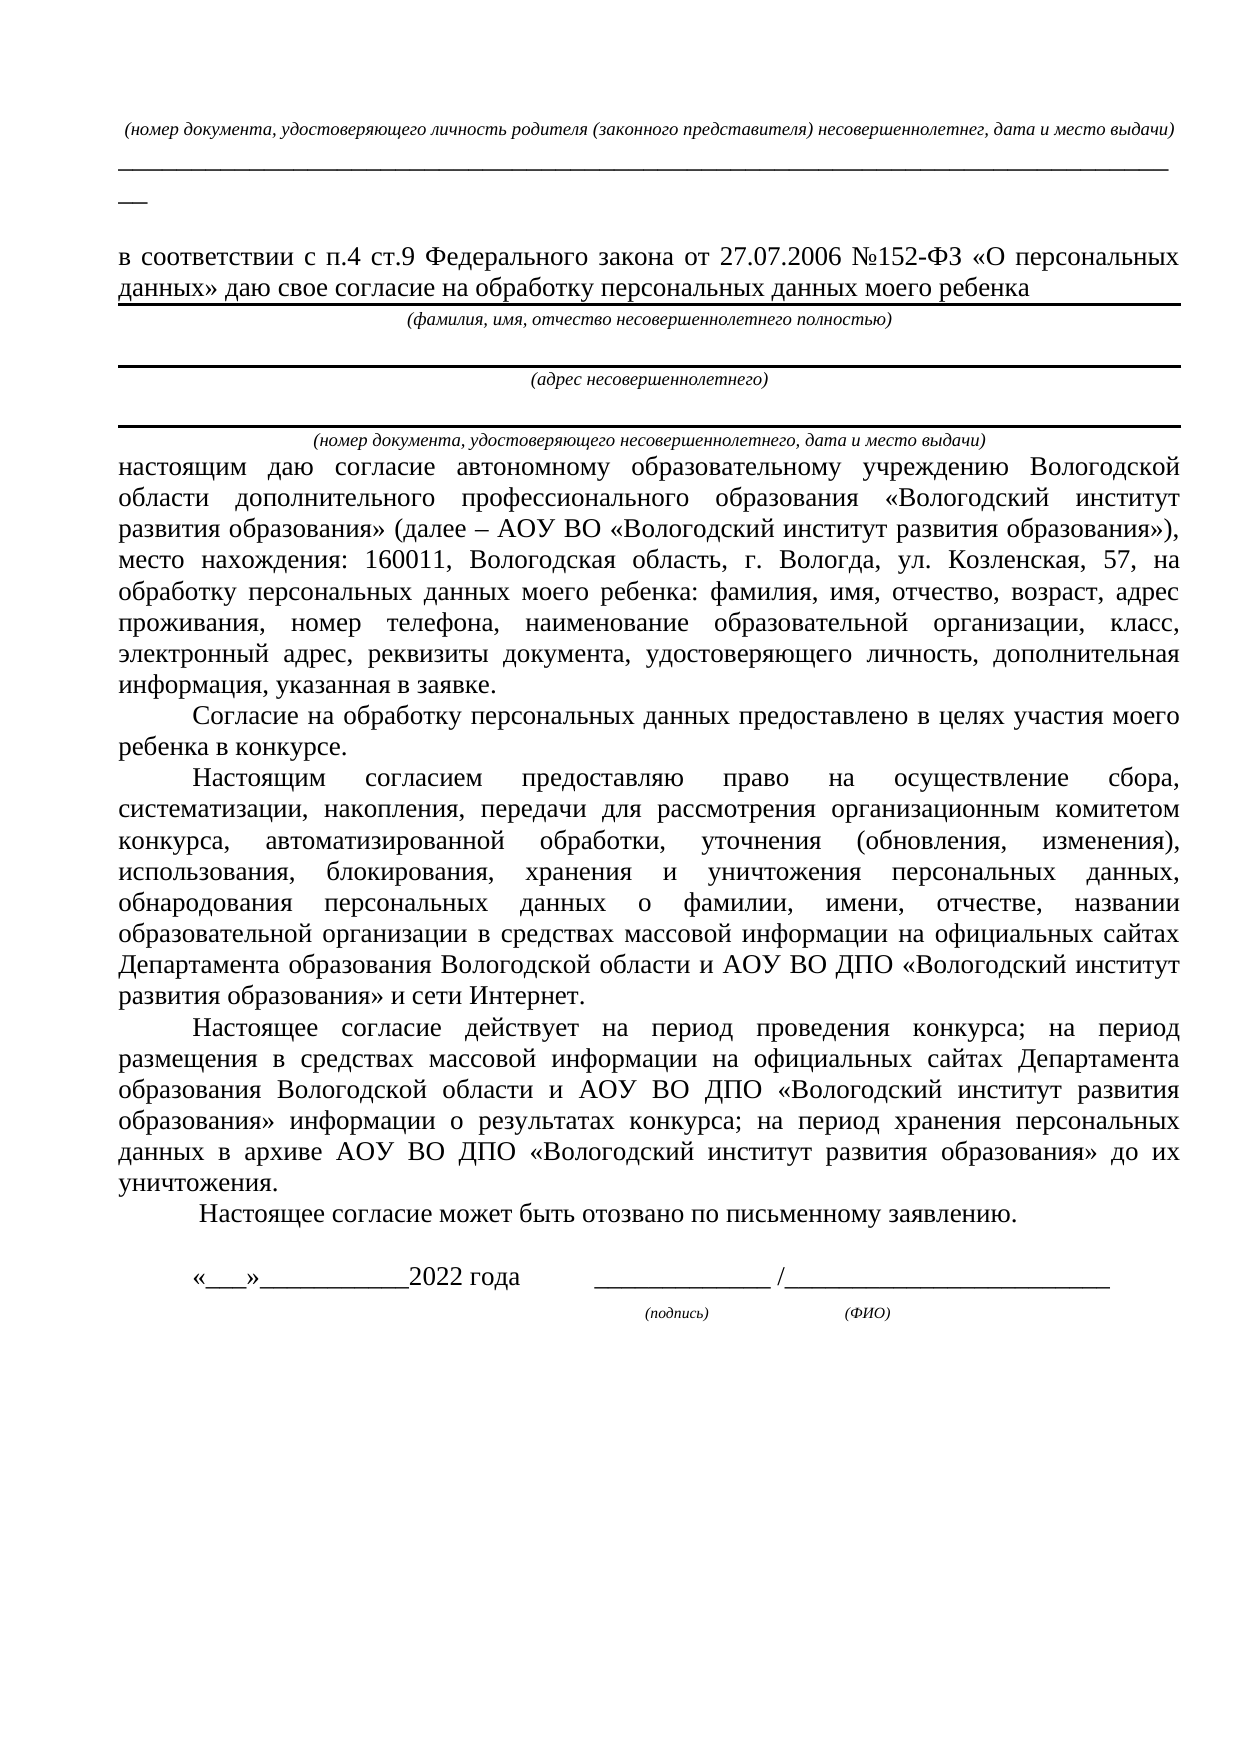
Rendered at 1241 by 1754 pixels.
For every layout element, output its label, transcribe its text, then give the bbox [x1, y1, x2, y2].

text Настоящее согласие может быть отозвано по письменному заявлению. [118, 1197, 1181, 1229]
text Настоящим согласием предоставляю право на осуществление сбора, систематизации, накопления, передачи для рассмотрения организационным комитетом конкурса, автоматизированной обработки, уточнения (обновления, изменения), использования, блокирования, хранения и уничтожения персональных данных, обнародования персональных данных о фамилии, имени, отчестве, названии образовательной организации в средствах массовой информации на официальных сайтах Департамента образования Вологодской области и АОУ ВО ДПО «Вологодский институт развития образования» и сети Интернет. [118, 761, 1181, 1011]
text в соответствии с п.4 ст.9 Федерального закона от 27.07.2006 №152-ФЗ «О персональных данных» даю свое согласие на обработку персональных данных моего ребенка [118, 240, 1181, 303]
text настоящим даю согласие автономному образовательному учреждению Вологодской области дополнительного профессионального образования «Вологодский институт развития образования» (далее – АОУ ВО «Вологодский институт развития образования»), место нахождения: 160011, Вологодская область, г. Вологда, ул. Козленская, 57, на обработку персональных данных моего ребенка: фамилия, имя, отчество, возраст, адрес проживания, номер телефона, наименование образовательной организации, класс, электронный адрес, реквизиты документа, удостоверяющего личность, дополнительная информация, указанная в заявке. [118, 450, 1181, 699]
text (подпись) (ФИО) [118, 1291, 1181, 1322]
text (номер документа, удостоверяющего несовершеннолетнего, дата и место выдачи) [118, 428, 1181, 450]
text Настоящее согласие действует на период проведения конкурса; на период размещения в средствах массовой информации на официальных сайтах Департамента образования Вологодской области и АОУ ВО ДПО «Вологодский институт развития образования» информации о результатах конкурса; на период хранения персональных данных в архиве АОУ ВО ДПО «Вологодский институт развития образования» до их уничтожения. [118, 1011, 1181, 1197]
text (адрес несовершеннолетнего) [118, 368, 1181, 390]
text Согласие на обработку персональных данных предоставлено в целях участия моего ребенка в конкурсе. [118, 699, 1181, 761]
text «___»___________2022 года _____________ /________________________ [118, 1260, 1181, 1291]
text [118, 140, 1181, 207]
text (номер документа, удостоверяющего личность родителя (законного представителя) несовершеннолетнег, дата и место выдачи) [118, 118, 1181, 140]
text (фамилия, имя, отчество несовершеннолетнего полностью) [118, 306, 1181, 329]
